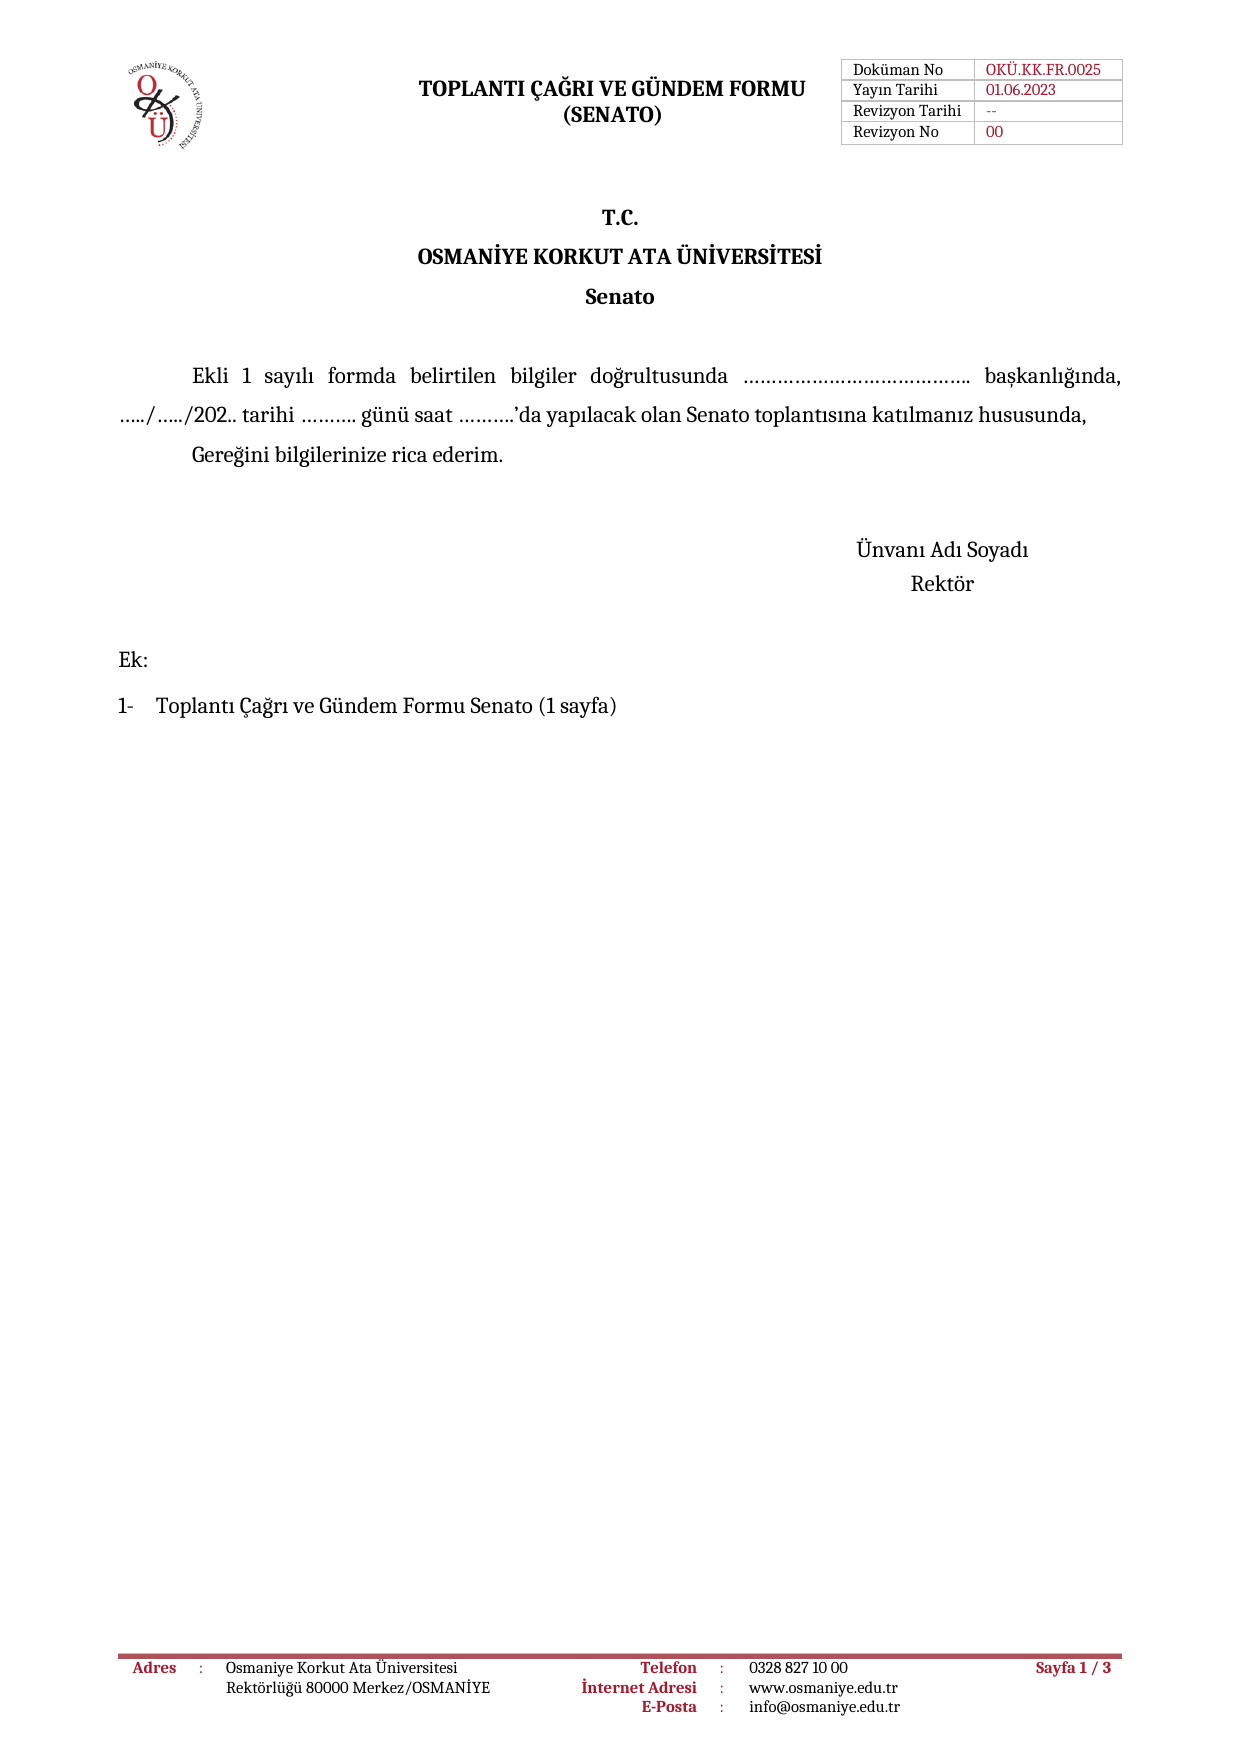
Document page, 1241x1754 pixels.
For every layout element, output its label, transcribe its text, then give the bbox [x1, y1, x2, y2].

text Ekli 1 sayılı formda belirtilen bilgiler doğrultusunda …………………………………. başkanlığında, tarihi ………. günü saat ……….’da yapılacak olan Senato toplantısına katılmanız hususunda, [118, 362, 1122, 428]
text Gereğini bilgilerinize rica ederim. [118, 441, 1122, 468]
text Senato [118, 283, 1122, 310]
text Ek: [118, 647, 1122, 674]
table_cell Rektör [763, 567, 1122, 600]
text T.C. [118, 204, 1122, 231]
picture [128, 61, 203, 149]
table_header Ünvanı Adı Soyadı [763, 534, 1122, 567]
text OSMANİYE KORKUT ATA ÜNİVERSİTESİ [118, 244, 1122, 270]
list Toplantı Çağrı ve Gündem Formu Senato (1 sayfa) [118, 692, 1122, 719]
